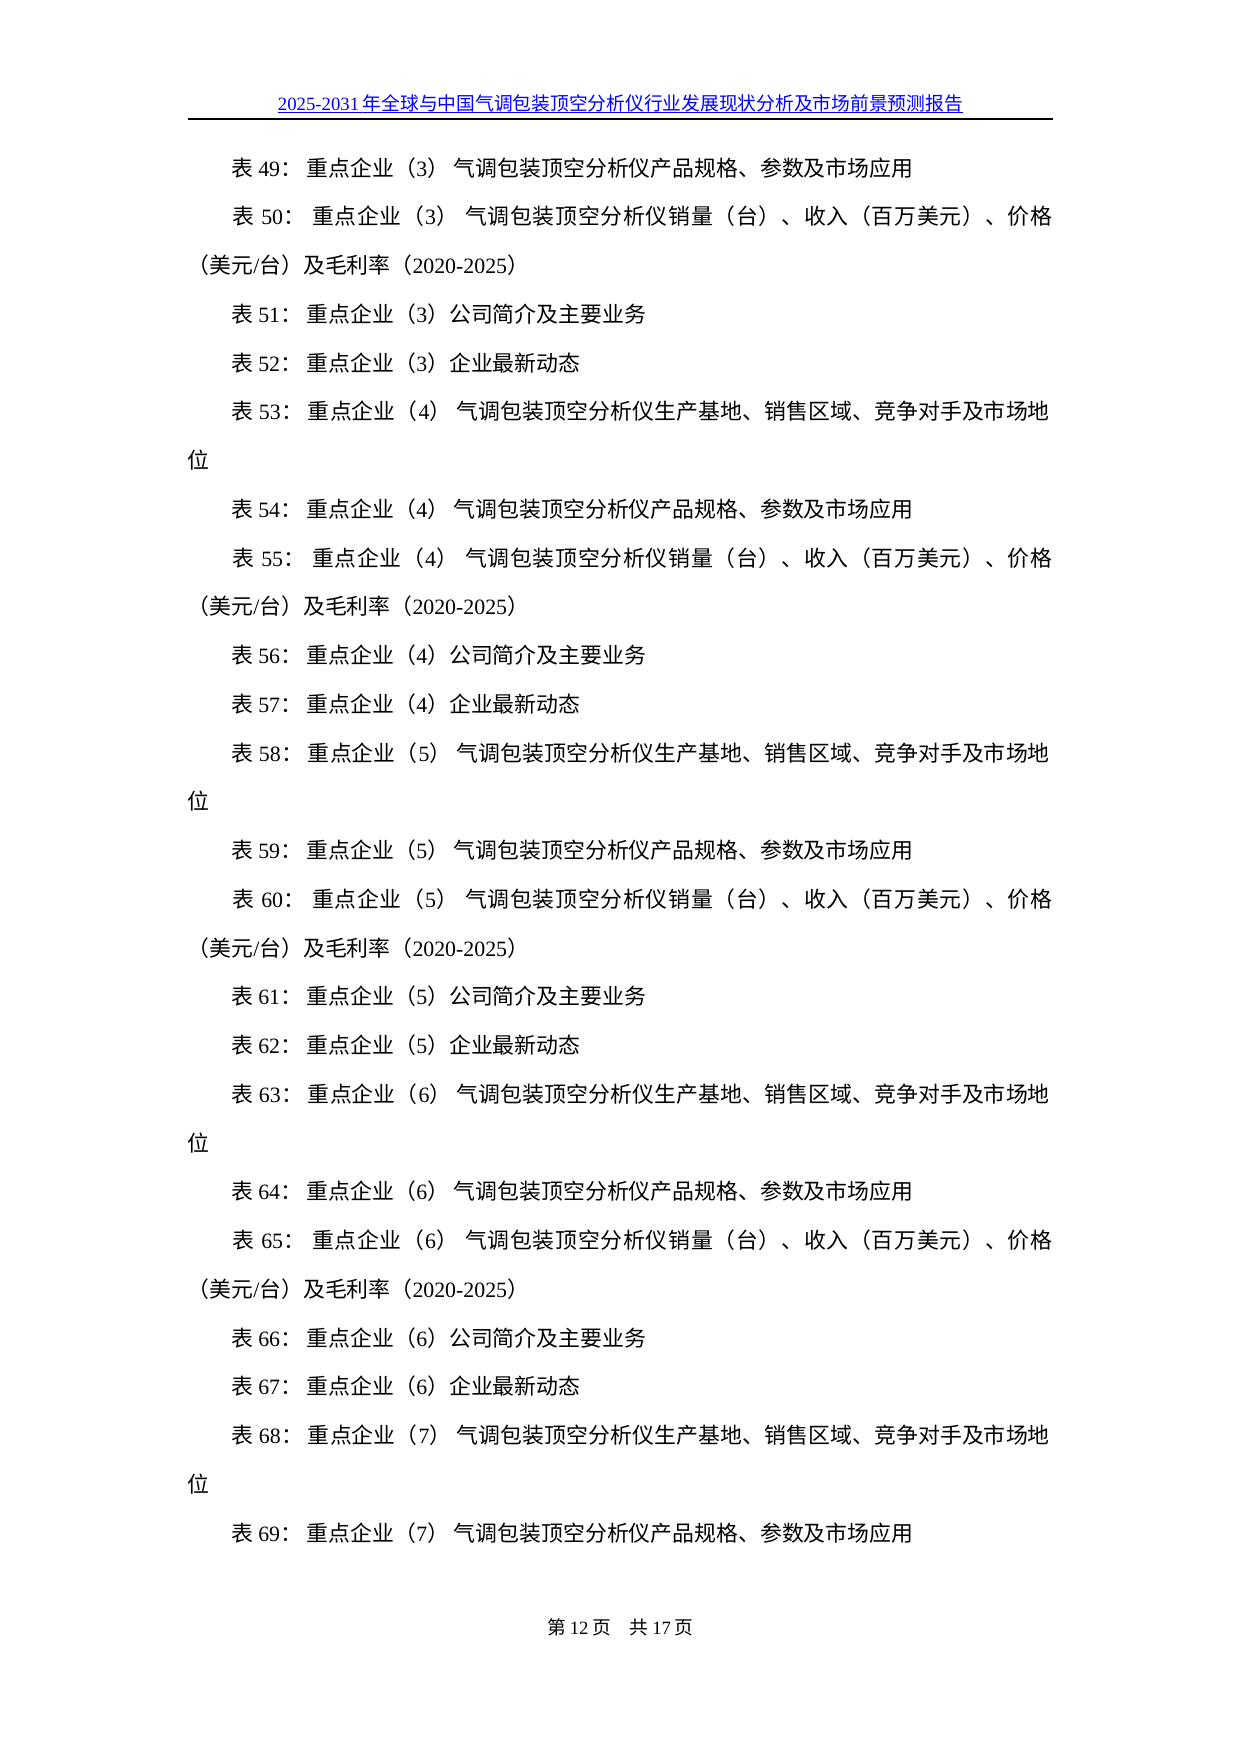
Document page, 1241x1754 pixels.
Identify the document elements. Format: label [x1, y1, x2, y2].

text [187, 150, 1053, 1548]
